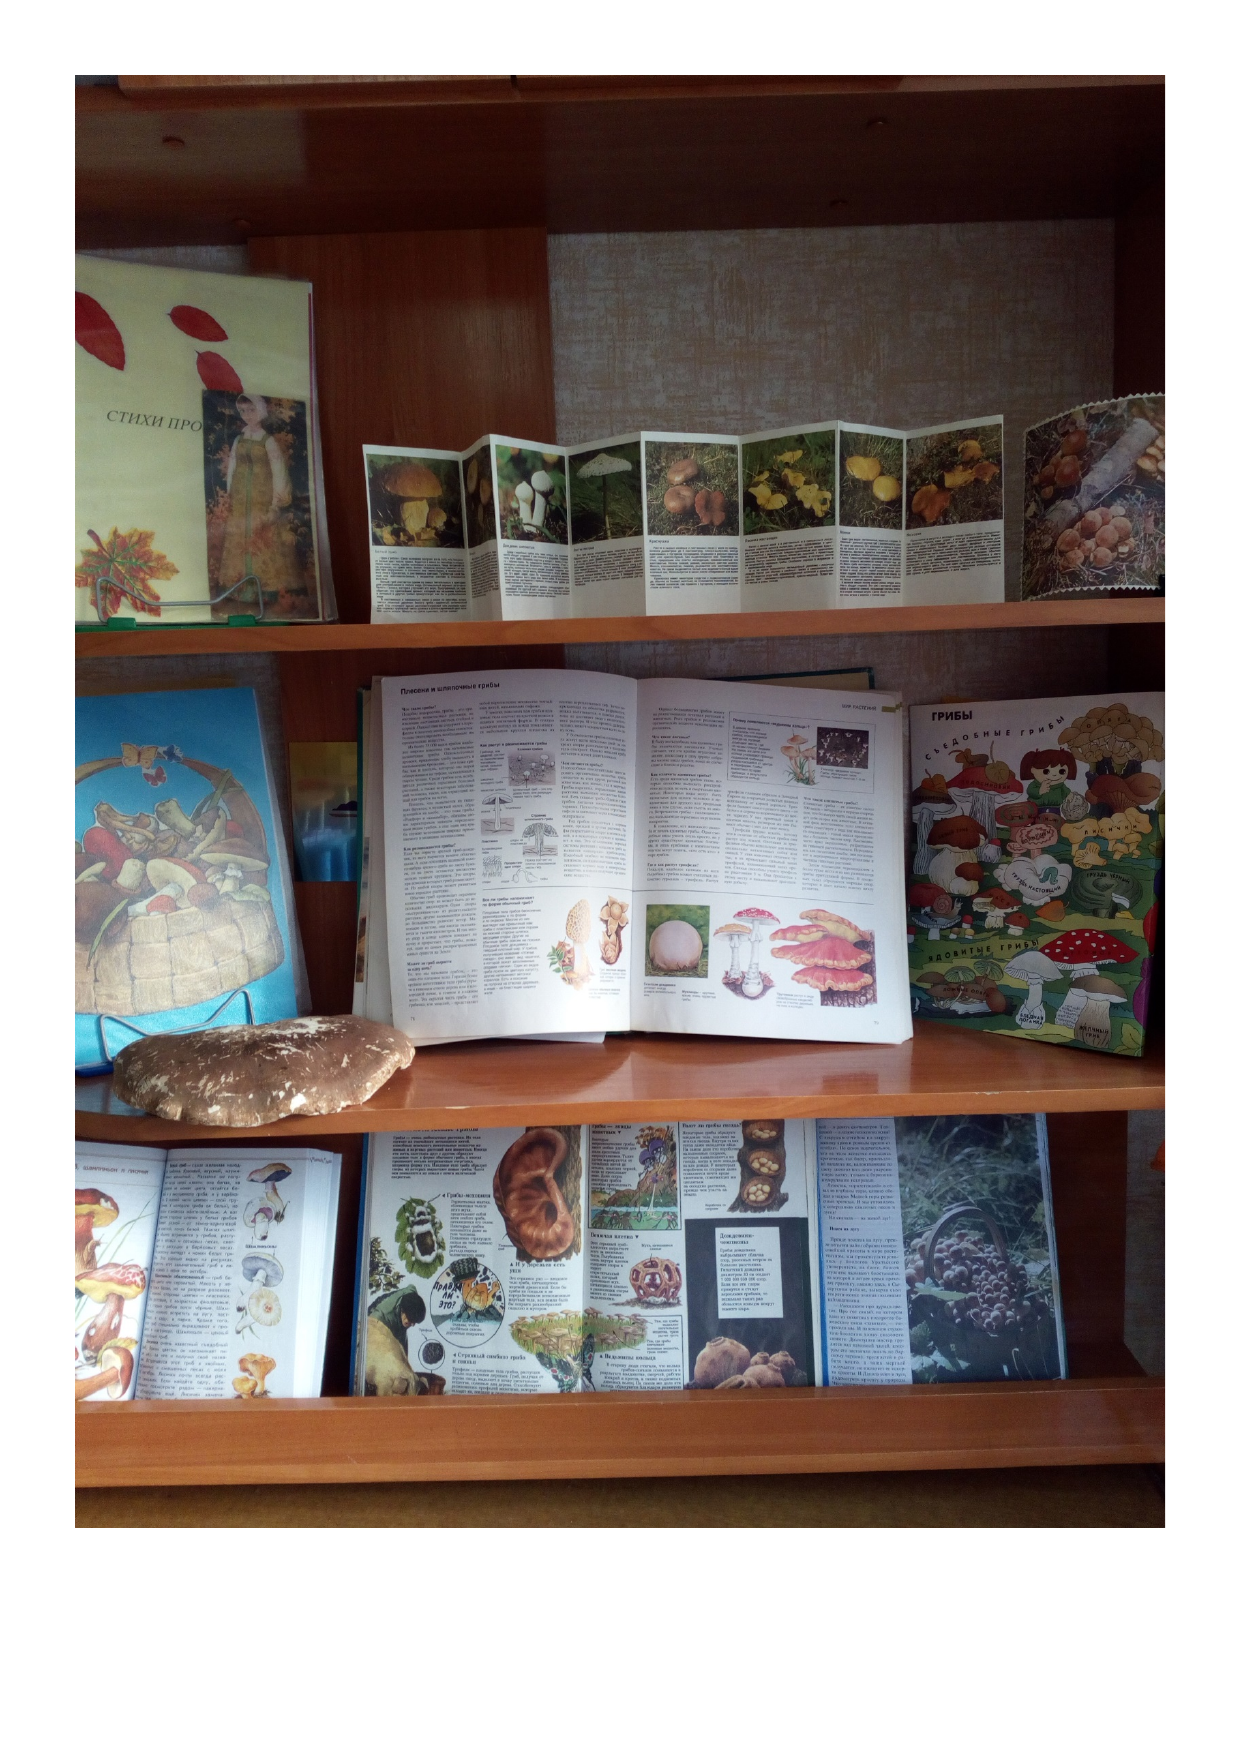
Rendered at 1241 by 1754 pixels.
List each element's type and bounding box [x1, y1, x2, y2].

picture [75, 75, 1166, 1528]
